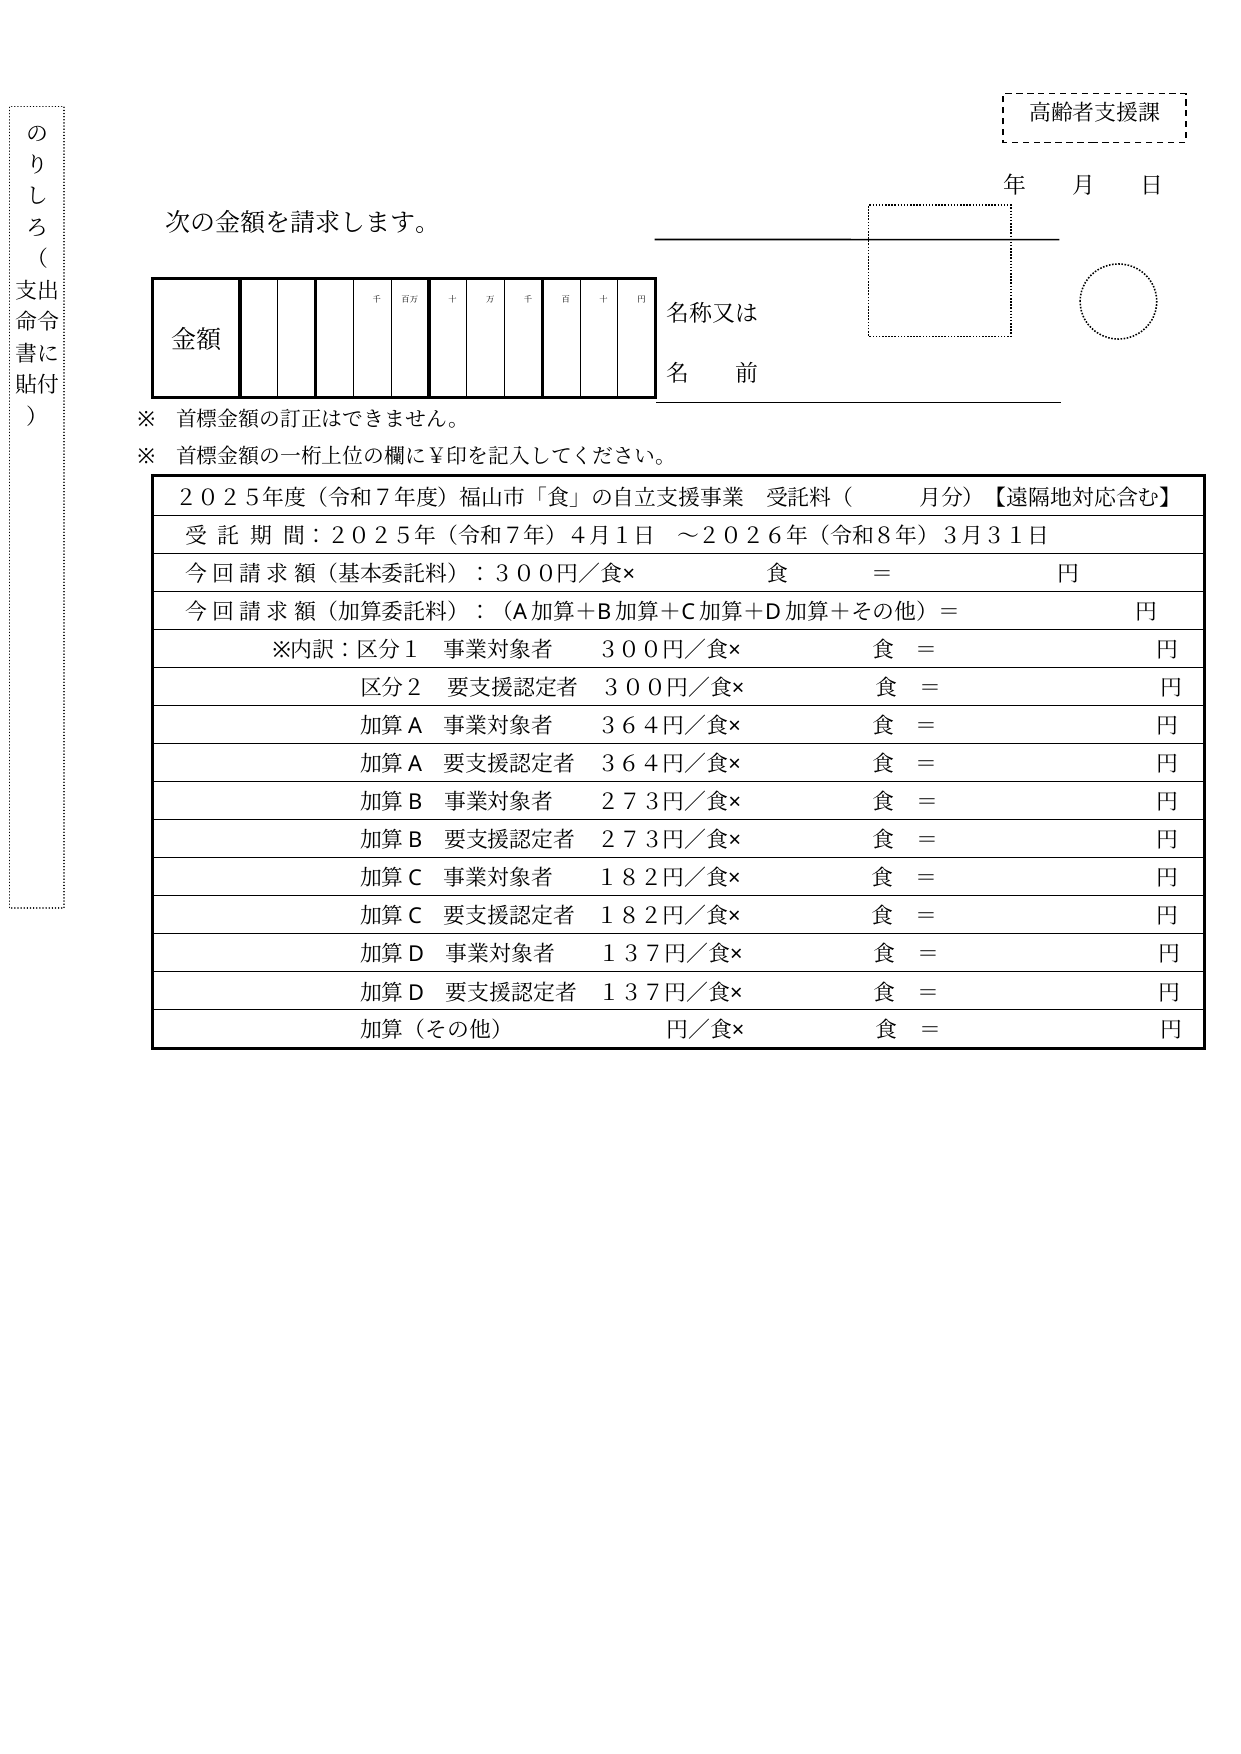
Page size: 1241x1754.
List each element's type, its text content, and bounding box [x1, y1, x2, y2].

table_header 十 [431, 280, 466, 318]
table_header ２０２５年度（令和７年度）福山市「食」の自立支援事業 受託料（ 月分）【遠隔地対応含む】 [154, 477, 1203, 514]
text ※ 首標金額の一桁上位の欄に￥印を記入してください。 [75, 436, 1165, 474]
table_cell [505, 318, 541, 396]
table_cell 名 前 [657, 344, 1065, 396]
table_cell 加算B 事業対象者 ２７３円／食× 食 ＝ 円 [154, 782, 1203, 819]
table_cell 加算（その他） 円／食× 食 ＝ 円 [154, 1010, 1203, 1047]
table_header 百万 [392, 280, 427, 318]
table_cell 加算D 要支援認定者 １３７円／食× 食 ＝ 円 [154, 972, 1203, 1009]
table_header [242, 280, 277, 318]
table_cell ※内訳：区分１ 事業対象者 ３００円／食× 食 ＝ 円 [154, 630, 1203, 667]
table_cell 加算B 要支援認定者 ２７３円／食× 食 ＝ 円 [154, 820, 1203, 857]
table_cell 加算A 要支援認定者 ３６４円／食× 食 ＝ 円 [154, 744, 1203, 781]
table_cell 加算C 事業対象者 １８２円／食× 食 ＝ 円 [154, 858, 1203, 895]
table_header 千 [354, 280, 391, 318]
table_header 万 [467, 280, 504, 318]
table_cell 加算D 事業対象者 １３７円／食× 食 ＝ 円 [154, 934, 1203, 971]
table_header [278, 280, 314, 318]
table_header [317, 280, 353, 318]
table_cell 加算C 要支援認定者 １８２円／食× 食 ＝ 円 [154, 896, 1203, 933]
table_header 名称又は [657, 277, 1065, 344]
table_header 百 [544, 280, 580, 318]
table_cell 加算A 事業対象者 ３６４円／食× 食 ＝ 円 [154, 706, 1203, 743]
table_header 千 [505, 280, 541, 318]
table_cell [467, 318, 504, 396]
table_cell [392, 318, 427, 396]
table_cell [581, 318, 617, 396]
table_cell [354, 318, 391, 396]
table_header 十 [581, 280, 617, 318]
table_cell 今回請求額（加算委託料）：（A加算＋B加算＋C加算＋D加算＋その他）＝ 円 [154, 592, 1203, 629]
table_header 円 [618, 280, 654, 318]
table_cell [278, 318, 314, 396]
table_cell 今回請求額（基本委託料）：３００円／食× 食 ＝ 円 [154, 554, 1203, 591]
table_cell [242, 318, 277, 396]
table_cell 区分２ 要支援認定者 ３００円／食× 食 ＝ 円 [154, 668, 1203, 705]
table_header 金額 [154, 280, 238, 396]
table_cell [618, 318, 654, 396]
text 次の金額を請求します｡ [75, 202, 1165, 239]
text ※ 首標金額の訂正はできません。 [75, 399, 1165, 436]
table_cell [544, 318, 580, 396]
table_cell [431, 318, 466, 396]
table_cell 受託期間：２０２５年（令和７年）４月１日 ～２０２６年（令和８年）３月３１日 [154, 516, 1203, 553]
table_cell [317, 318, 353, 396]
text 年 月 日 [75, 164, 1165, 202]
